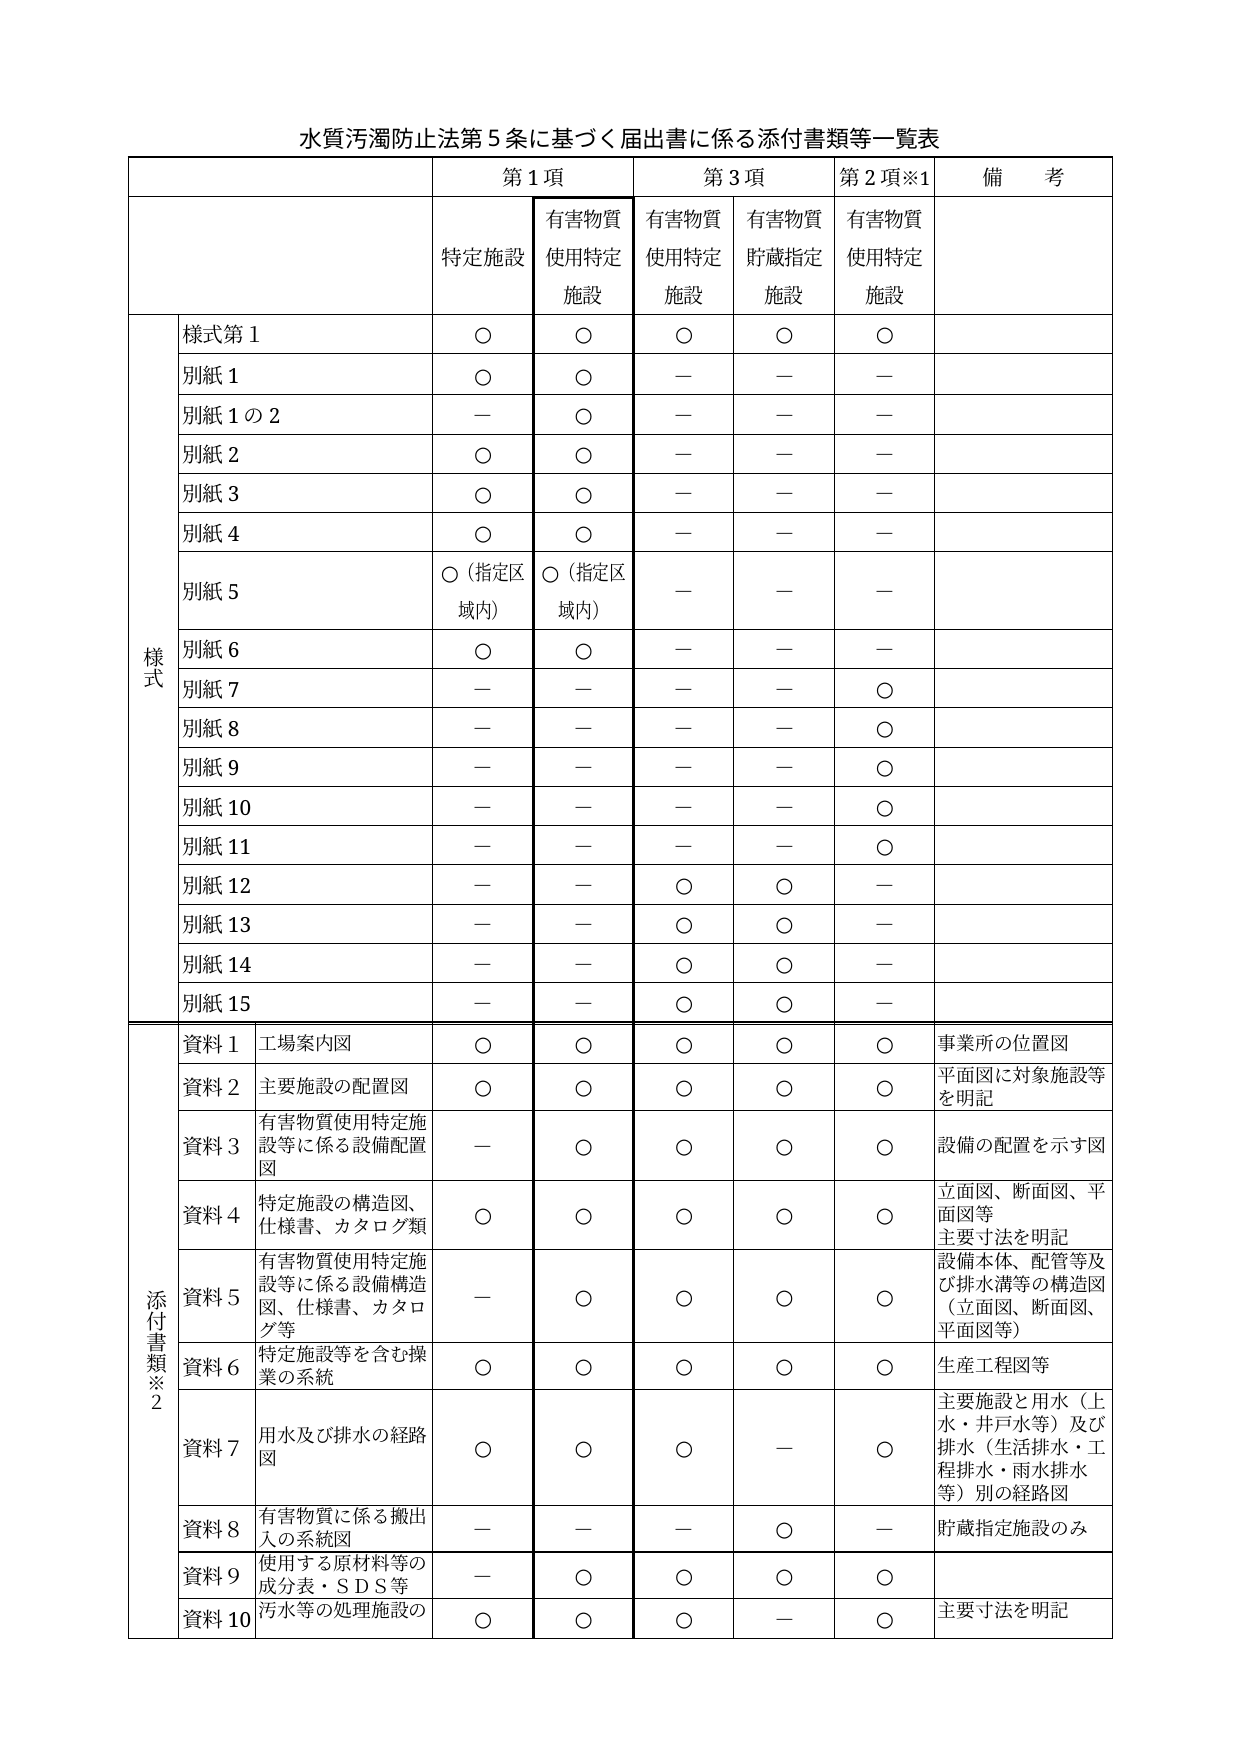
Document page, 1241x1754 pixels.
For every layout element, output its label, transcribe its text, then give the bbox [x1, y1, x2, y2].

table_cell ○ [835, 1250, 934, 1342]
table_cell － [535, 983, 632, 1021]
table_cell 平面図に対象施設等を明記 [935, 1064, 1112, 1110]
table_cell － [535, 1506, 632, 1551]
table_cell 別紙14 [179, 944, 432, 982]
table_cell [935, 552, 1112, 629]
table_cell ○ [535, 435, 632, 473]
table_cell 別紙10 [179, 787, 432, 825]
table_cell － [433, 787, 532, 825]
table_cell － [835, 395, 934, 433]
table_cell 立面図、断面図、平面図等 主要寸法を明記 [935, 1181, 1112, 1249]
table_cell [935, 630, 1112, 668]
table_cell [935, 787, 1112, 825]
table_cell ○ [734, 1064, 834, 1110]
table_cell ○（指定区域内） [535, 552, 632, 629]
table_cell ○ [635, 1390, 733, 1504]
table_cell － [433, 826, 532, 864]
table_cell [129, 197, 432, 313]
table_cell － [635, 630, 733, 668]
table_cell － [835, 435, 934, 473]
table_cell ○ [635, 1553, 733, 1598]
table_cell ○ [535, 1553, 632, 1598]
table_cell 様式 [129, 315, 178, 1021]
table_cell ○ [835, 315, 934, 353]
table_cell 添付書類※２ [129, 1063, 178, 1637]
table_cell [935, 1553, 1112, 1598]
table_cell 資料２ [179, 1064, 255, 1110]
table_cell － [433, 983, 532, 1021]
table_cell ○（指定区域内） [433, 552, 532, 629]
table_cell － [433, 1250, 532, 1342]
table_cell － [835, 905, 934, 943]
table_cell ○ [635, 1111, 733, 1179]
table_cell ○ [734, 983, 834, 1021]
table_cell － [734, 669, 834, 707]
table_cell － [535, 905, 632, 943]
table_cell － [433, 944, 532, 982]
table_cell [935, 435, 1112, 473]
table_cell － [635, 552, 733, 629]
table_cell － [635, 435, 733, 473]
table_cell － [433, 1111, 532, 1179]
table_header 備 考 [935, 158, 1112, 196]
table_cell － [734, 748, 834, 786]
table_cell 別紙2 [179, 435, 432, 473]
table_cell 別紙1 [179, 354, 432, 394]
table_cell － [433, 1506, 532, 1551]
table_cell ○ [734, 315, 834, 353]
table_cell － [734, 1390, 834, 1504]
table_cell 有害物質使用特定施設等に係る設備構造図、仕様書、カタログ等 [256, 1250, 432, 1342]
table_cell ○ [734, 1111, 834, 1179]
table_cell 特定施設等を含む操業の系統 [256, 1343, 432, 1389]
table_header 第2項※1 [835, 158, 934, 196]
table_cell [935, 669, 1112, 707]
table_cell ○ [635, 1599, 733, 1637]
table_cell － [835, 513, 934, 551]
table_cell － [433, 748, 532, 786]
table_cell ○ [433, 1343, 532, 1389]
table_cell － [635, 669, 733, 707]
table_header 第1項 [433, 158, 633, 196]
table_cell ○ [535, 513, 632, 551]
table_cell － [635, 513, 733, 551]
table_cell － [433, 905, 532, 943]
table_cell － [433, 669, 532, 707]
table_cell 使用する原材料等の成分表・ＳＤＳ等 [256, 1553, 432, 1598]
table_cell ○ [535, 1343, 632, 1389]
table_cell 有害物質使用特定施設 [835, 197, 934, 313]
table_cell 別紙3 [179, 474, 432, 512]
table_cell ○ [433, 1599, 532, 1637]
table_cell 有害物質使用特定施設等に係る設備配置図 [256, 1111, 432, 1179]
table_cell ○ [433, 630, 532, 668]
table_cell ○ [433, 1181, 532, 1249]
table_cell [935, 905, 1112, 943]
table_cell － [535, 826, 632, 864]
table_cell 別紙6 [179, 630, 432, 668]
table_cell 生産工程図等 [935, 1343, 1112, 1389]
table_cell － [734, 787, 834, 825]
table_cell ○ [535, 1025, 632, 1063]
table_cell － [433, 1553, 532, 1598]
table_cell ○ [635, 905, 733, 943]
table_cell ○ [535, 1250, 632, 1342]
table_cell 工場案内図 [256, 1025, 432, 1063]
table_cell － [433, 708, 532, 747]
table_cell － [734, 552, 834, 629]
table_cell － [835, 474, 934, 512]
table_cell 事業所の位置図 [935, 1025, 1112, 1063]
table_cell － [734, 708, 834, 747]
table_cell ○ [835, 787, 934, 825]
table_cell [935, 197, 1112, 313]
table_cell － [835, 1506, 934, 1551]
table_cell － [635, 708, 733, 747]
table_cell － [734, 826, 834, 864]
table_cell ○ [734, 865, 834, 904]
table_cell － [535, 669, 632, 707]
table_cell [935, 944, 1112, 982]
table_cell ○ [835, 1064, 934, 1110]
table_cell － [433, 395, 532, 433]
table_cell 別紙7 [179, 669, 432, 707]
table_cell 特定施設の構造図、仕様書、カタログ類 [256, 1181, 432, 1249]
table_cell ○ [535, 1390, 632, 1504]
table_cell ○ [433, 1064, 532, 1110]
table_cell 別紙13 [179, 905, 432, 943]
table_cell 別紙11 [179, 826, 432, 864]
table_cell 主要寸法を明記 [935, 1599, 1112, 1637]
table_cell ○ [835, 826, 934, 864]
table_cell － [635, 787, 733, 825]
table_cell ○ [734, 1553, 834, 1598]
table_cell － [835, 552, 934, 629]
table_cell 有害物質使用特定施設 [535, 199, 632, 313]
table_cell ○ [433, 354, 532, 394]
table_cell － [635, 1506, 733, 1551]
table_cell － [734, 1599, 834, 1637]
table_cell 別紙5 [179, 552, 432, 629]
table_cell ○ [734, 1181, 834, 1249]
table_cell － [734, 395, 834, 433]
table_cell [935, 826, 1112, 864]
table_cell 主要施設の配置図 [256, 1064, 432, 1110]
table_cell ○ [835, 1181, 934, 1249]
table_cell 有害物質貯蔵指定施設 [734, 197, 834, 313]
table_cell [935, 865, 1112, 904]
table_cell － [535, 708, 632, 747]
table_cell [935, 708, 1112, 747]
table_cell ○ [535, 354, 632, 394]
table_cell 資料４ [179, 1181, 255, 1249]
table_cell ○ [835, 1599, 934, 1637]
table_cell ○ [835, 1390, 934, 1504]
table_cell ○ [734, 1506, 834, 1551]
table_cell ○ [635, 983, 733, 1021]
table_cell ○ [835, 708, 934, 747]
table_cell [935, 513, 1112, 551]
table_cell 特定施設 [433, 197, 532, 313]
table_cell 用水及び排水の経路図 [256, 1390, 432, 1504]
table_cell ○ [734, 944, 834, 982]
table_cell 主要施設と用水（上水・井戸水等）及び排水（生活排水・工程排水・雨水排水等）別の経路図 [935, 1390, 1112, 1504]
table_cell [935, 474, 1112, 512]
table_cell － [734, 630, 834, 668]
table_cell ○ [535, 1599, 632, 1637]
table_cell ○ [635, 944, 733, 982]
table_cell ○ [433, 1025, 532, 1063]
table_cell 有害物質に係る搬出入の系統図 [256, 1506, 432, 1551]
table_cell ○ [734, 905, 834, 943]
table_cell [256, 1599, 432, 1637]
table_cell － [835, 630, 934, 668]
table_cell 資料６ [179, 1343, 255, 1389]
table_cell ○ [433, 315, 532, 353]
table_cell － [835, 865, 934, 904]
table_cell ○ [433, 435, 532, 473]
table_cell ○ [835, 1025, 934, 1063]
table_cell － [535, 748, 632, 786]
table_cell － [535, 787, 632, 825]
table_cell 別紙1の2 [179, 395, 432, 433]
table_cell ○ [635, 865, 733, 904]
table_cell 資料３ [179, 1111, 255, 1179]
table_cell ○ [535, 395, 632, 433]
table_cell ○ [535, 1111, 632, 1179]
table_cell 資料１ [179, 1025, 255, 1063]
table_cell ○ [535, 474, 632, 512]
table_cell 別紙12 [179, 865, 432, 904]
table_cell [935, 354, 1112, 394]
table_cell ○ [635, 1181, 733, 1249]
table_cell ○ [734, 1025, 834, 1063]
table_cell ○ [835, 1343, 934, 1389]
table_cell － [734, 354, 834, 394]
table_cell － [734, 513, 834, 551]
table_cell － [734, 474, 834, 512]
table_cell ○ [835, 748, 934, 786]
table_cell － [635, 826, 733, 864]
table_cell 資料７ [179, 1390, 255, 1504]
table_cell － [635, 395, 733, 433]
table_cell ○ [635, 1064, 733, 1110]
table_cell ○ [433, 513, 532, 551]
table_cell － [635, 748, 733, 786]
table_cell － [535, 944, 632, 982]
table_cell － [635, 474, 733, 512]
table_cell 設備本体、配管等及び排水溝等の構造図（立面図、断面図、平面図等） [935, 1250, 1112, 1342]
table_cell 別紙9 [179, 748, 432, 786]
table_cell ○ [835, 1111, 934, 1179]
table_cell ○ [433, 474, 532, 512]
table_cell 資料５ [179, 1250, 255, 1342]
table_cell 資料10 [179, 1599, 255, 1637]
table_cell ○ [635, 1250, 733, 1342]
table_cell － [835, 944, 934, 982]
table_cell ○ [535, 1064, 632, 1110]
table_cell 資料９ [179, 1553, 255, 1598]
table_cell ○ [835, 1553, 934, 1598]
table_cell － [535, 865, 632, 904]
table_cell 設備の配置を示す図 [935, 1111, 1112, 1179]
table_cell ○ [734, 1343, 834, 1389]
table_cell ○ [635, 1025, 733, 1063]
table_cell 資料８ [179, 1506, 255, 1551]
table_cell － [835, 983, 934, 1021]
table_cell ○ [535, 1181, 632, 1249]
table_cell ○ [734, 1250, 834, 1342]
table_cell [935, 315, 1112, 353]
table_cell 別紙4 [179, 513, 432, 551]
table_cell － [835, 354, 934, 394]
table_cell － [433, 865, 532, 904]
table_cell 別紙15 [179, 983, 432, 1021]
table_header 第3項 [634, 158, 834, 196]
table_cell 貯蔵指定施設のみ [935, 1506, 1112, 1551]
table_cell [935, 983, 1112, 1021]
table_cell 様式第１ [179, 315, 432, 353]
table_cell [935, 748, 1112, 786]
text 水質汚濁防止法第5条に基づく届出書に係る添付書類等一覧表 [118, 118, 1122, 156]
table_cell [129, 1025, 178, 1063]
table_cell [935, 395, 1112, 433]
table_cell ○ [635, 1343, 733, 1389]
table_cell ○ [433, 1390, 532, 1504]
table_cell － [635, 354, 733, 394]
table_cell ○ [835, 669, 934, 707]
table_cell － [734, 435, 834, 473]
table_header [129, 158, 432, 196]
table_cell 別紙8 [179, 708, 432, 747]
table_cell ○ [535, 315, 632, 353]
table_cell 有害物質使用特定施設 [635, 197, 733, 313]
table_cell ○ [635, 315, 733, 353]
table_cell ○ [535, 630, 632, 668]
